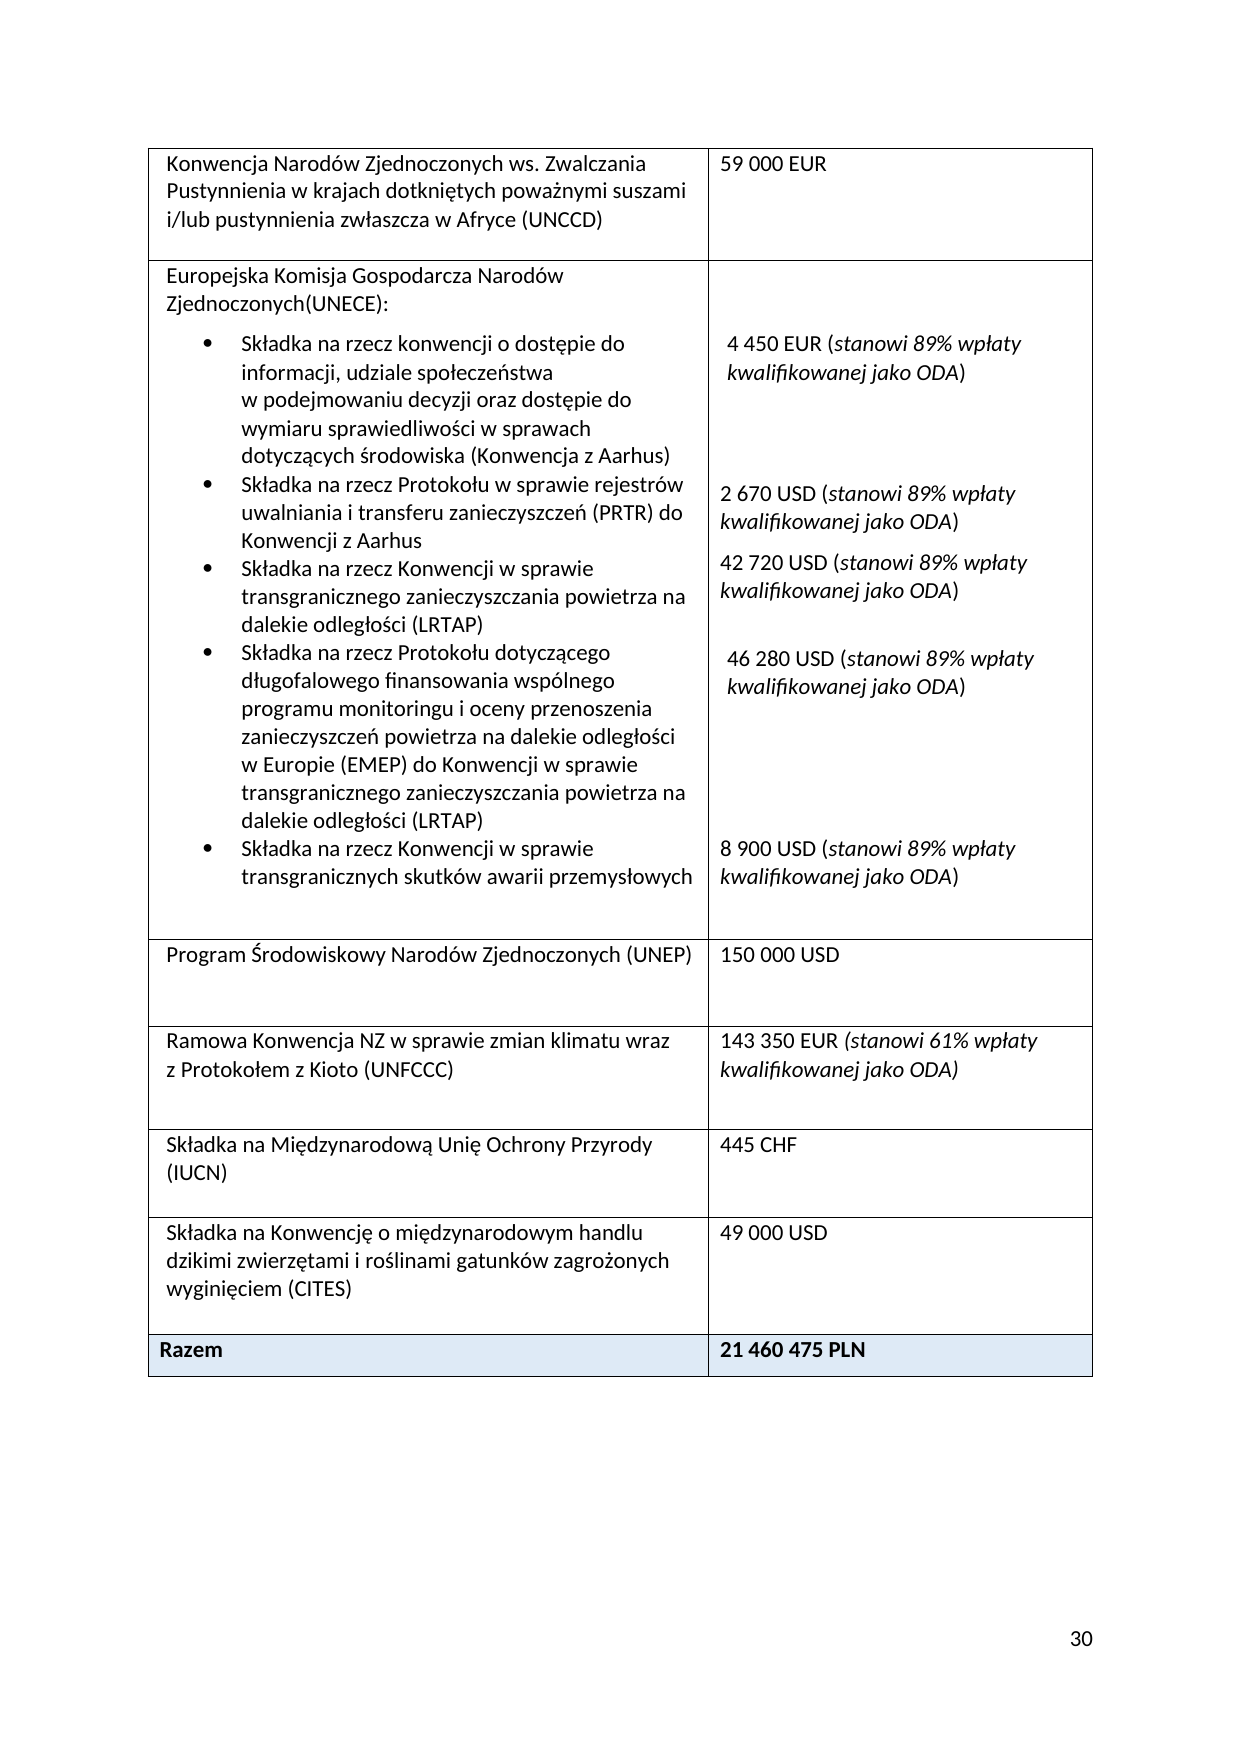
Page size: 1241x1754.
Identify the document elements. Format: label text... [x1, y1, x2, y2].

table_cell 445 CHF [709, 1130, 1092, 1217]
table_cell Ramowa Konwencja NZ w sprawie zmian klimatu wraz z Protokołem z Kioto (UNFCCC) [149, 1027, 708, 1129]
table_cell Razem [149, 1335, 708, 1376]
table_cell Składka na Międzynarodową Unię Ochrony Przyrody (IUCN) [149, 1130, 708, 1217]
table_cell Europejska Komisja Gospodarcza Narodów Zjednoczonych(UNECE): Składka na rzecz konwencji o dostępie do informacji, udziale społeczeństwa w podejmowaniu decyzji oraz dostępie do wymiaru sprawiedliwości w sprawach dotyczących środowiska (Konwencja z Aarhus) Składka na rzecz Protokołu w sprawie rejestrów uwalniania i transferu zanieczyszczeń (PRTR) do Konwencji z Aarhus Składka na rzecz Konwencji w sprawie transgranicznego zanieczyszczania powietrza na dalekie odległości (LRTAP) Składka na rzecz Protokołu dotyczącego długofalowego finansowania wspólnego programu monitoringu i oceny przenoszenia zanieczyszczeń powietrza na dalekie odległości w Europie (EMEP) do Konwencji w sprawie transgranicznego zanieczyszczania powietrza na dalekie odległości (LRTAP) Składka na rzecz Konwencji w sprawie transgranicznych skutków awarii przemysłowych [149, 261, 708, 939]
table_cell 143 350 EUR (stanowi 61% wpłaty kwalifikowanej jako ODA) [709, 1027, 1092, 1129]
table_cell 21 460 475 PLN [709, 1335, 1092, 1376]
table_cell 49 000 USD [709, 1218, 1092, 1334]
table_cell 59 000 EUR [709, 149, 1092, 260]
table_cell Program Środowiskowy Narodów Zjednoczonych (UNEP) [149, 940, 708, 1026]
table_cell Konwencja Narodów Zjednoczonych ws. Zwalczania Pustynnienia w krajach dotkniętych poważnymi suszami i/lub pustynnienia zwłaszcza w Afryce (UNCCD) [149, 149, 708, 260]
table_cell 4 450 EUR (stanowi 89% wpłaty kwalifikowanej jako ODA) 2 670 USD (stanowi 89% wpłaty kwalifikowanej jako ODA) 42 720 USD (stanowi 89% wpłaty kwalifikowanej jako ODA) 46 280 USD (stanowi 89% wpłaty kwalifikowanej jako ODA) 8 900 USD (stanowi 89% wpłaty kwalifikowanej jako ODA) [709, 261, 1092, 939]
table_cell Składka na Konwencję o międzynarodowym handlu dzikimi zwierzętami i roślinami gatunków zagrożonych wyginięciem (CITES) [149, 1218, 708, 1334]
table_cell 150 000 USD [709, 940, 1092, 1026]
